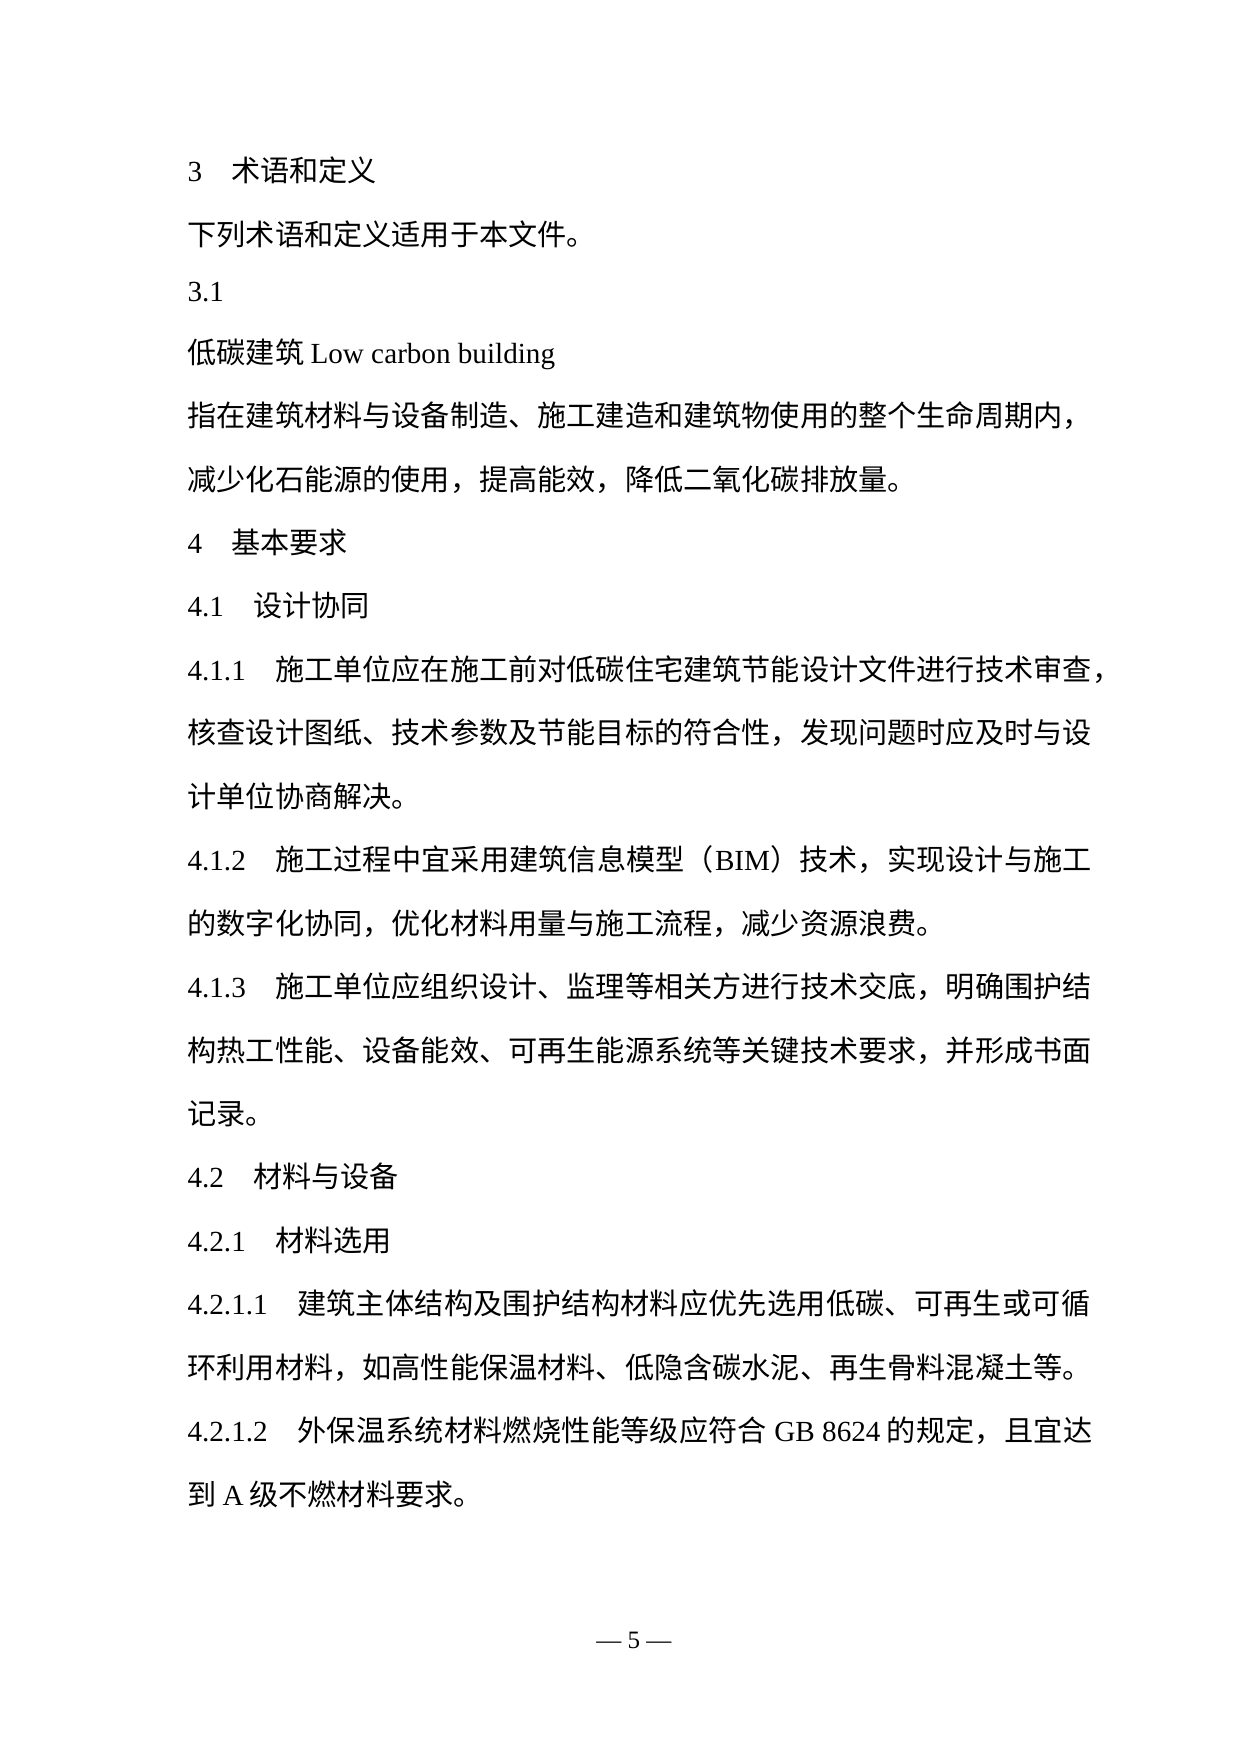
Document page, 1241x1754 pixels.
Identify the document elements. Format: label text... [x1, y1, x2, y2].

text 下列术语和定义适用于本文件。 [187, 211, 1092, 253]
text 3.1 [187, 274, 1092, 308]
text 4.1.2 施工过程中宜采用建筑信息模型（BIM）技术，实现设计与施工的数字化协同，优化材料用量与施工流程，减少资源浪费。 [187, 837, 1092, 942]
text 4.2.1.2 外保温系统材料燃烧性能等级应符合GB 8624的规定，且宜达到A级不燃材料要求。 [187, 1408, 1092, 1513]
text 4.2.1 材料选用 [187, 1217, 1092, 1260]
text 低碳建筑 Low carbon building [187, 329, 1092, 372]
text 3 术语和定义 [187, 148, 1092, 190]
text 4.2.1.1 建筑主体结构及围护结构材料应优先选用低碳、可再生或可循环利用材料，如高性能保温材料、低隐含碳水泥、再生骨料混凝土等。 [187, 1281, 1092, 1387]
text 4.2 材料与设备 [187, 1154, 1092, 1196]
text 4.1 设计协同 [187, 583, 1092, 625]
text 4.1.1 施工单位应在施工前对低碳住宅建筑节能设计文件进行技术审查，核查设计图纸、技术参数及节能目标的符合性，发现问题时应及时与设计单位协商解决。 [187, 646, 1092, 816]
text 4.1.3 施工单位应组织设计、监理等相关方进行技术交底，明确围护结构热工性能、设备能效、可再生能源系统等关键技术要求，并形成书面记录。 [187, 964, 1092, 1133]
text 4 基本要求 [187, 519, 1092, 562]
text 指在建筑材料与设备制造、施工建造和建筑物使用的整个生命周期内，减少化石能源的使用，提高能效，降低二氧化碳排放量。 [187, 393, 1092, 498]
